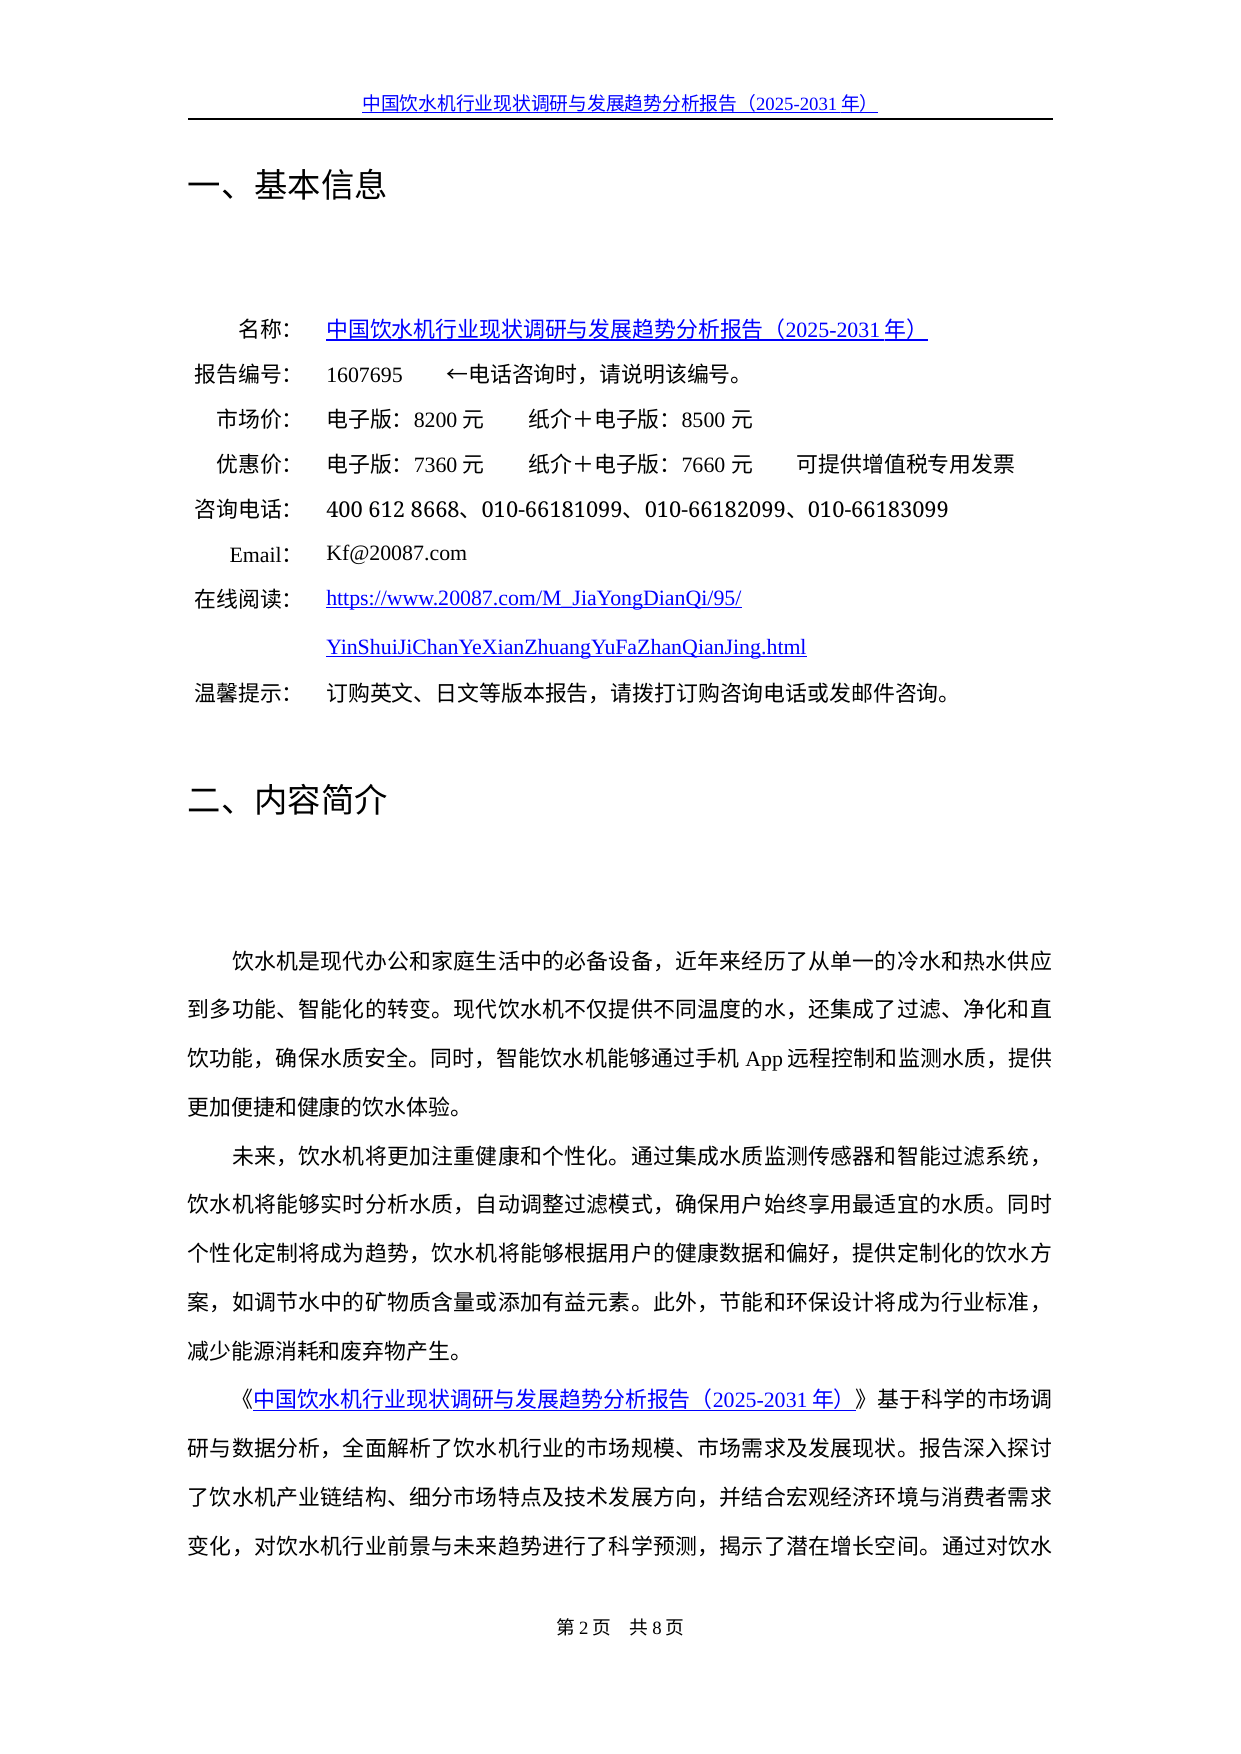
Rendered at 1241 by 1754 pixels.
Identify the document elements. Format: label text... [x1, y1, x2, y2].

table_cell 电子版：7360 元 纸介＋电子版：7660 元 可提供增值税专用发票 [315, 447, 1073, 492]
title 二、内容简介 [187, 766, 1053, 831]
table_header 中国饮水机行业现状调研与发展趋势分析报告（2025-2031年） [315, 312, 1073, 357]
table_cell [315, 582, 1073, 675]
table_cell 订购英文、日文等版本报告，请拨打订购咨询电话或发邮件咨询。 [315, 675, 1073, 720]
table_cell 400 612 8668、010-66181099、010-66182099、010-66183099 [315, 492, 1073, 537]
title 一、基本信息 [187, 150, 1053, 215]
table_cell 报告编号： [167, 357, 315, 402]
table_cell 电子版：8200 元 纸介＋电子版：8500 元 [315, 402, 1073, 447]
table_cell 在线阅读： [167, 582, 315, 675]
table_cell 优惠价： [167, 447, 315, 492]
table_cell 咨询电话： [167, 492, 315, 537]
table_cell Kf@20087.com [315, 537, 1073, 582]
table_cell 市场价： [167, 402, 315, 447]
table_cell Email： [167, 537, 315, 582]
table_cell 温馨提示： [167, 675, 315, 720]
table_cell 1607695 ←电话咨询时，请说明该编号。 [315, 357, 1073, 402]
table_header 名称： [167, 312, 315, 357]
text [187, 943, 1053, 1561]
